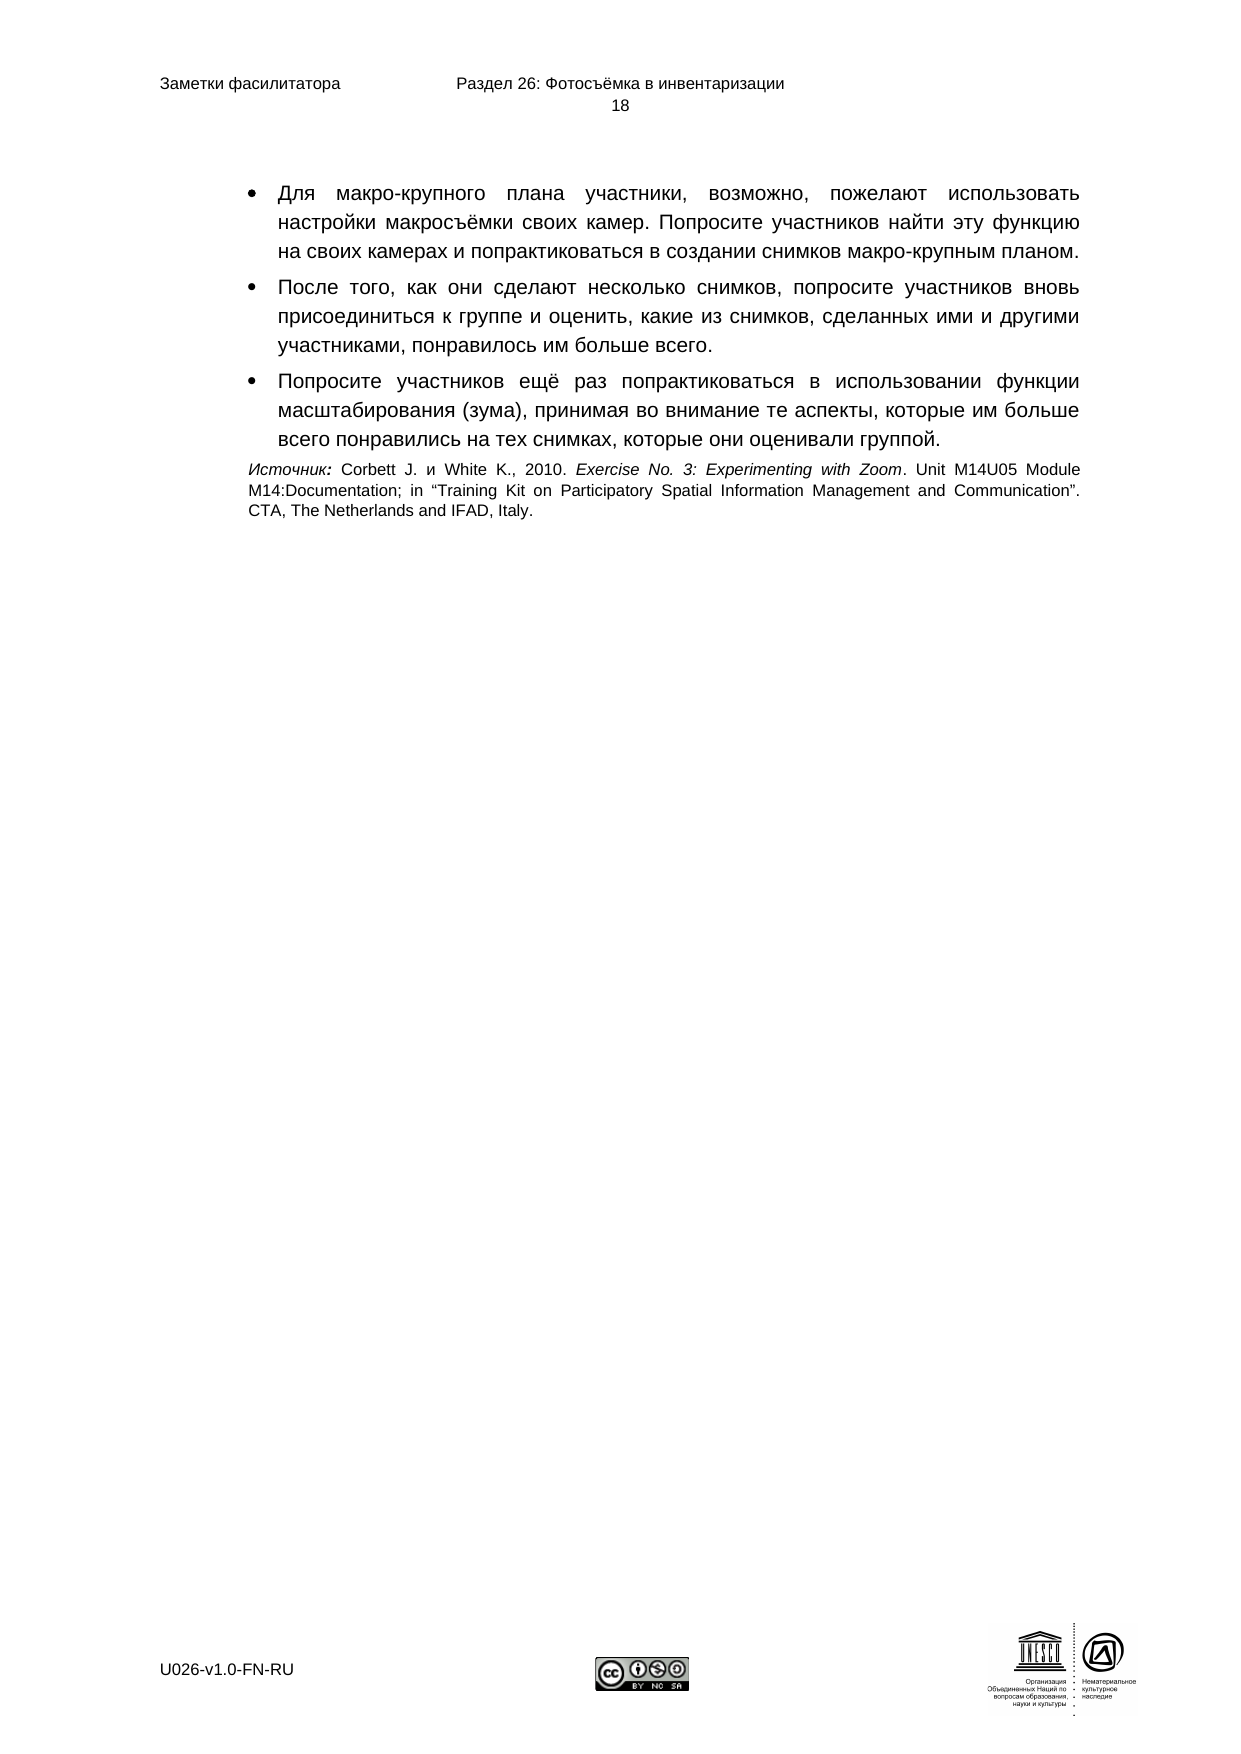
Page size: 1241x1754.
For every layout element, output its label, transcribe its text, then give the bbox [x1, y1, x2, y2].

text Источник: Corbett J. и White K., 2010. Exercise No. 3: Experimenting with Zoom. Unit M14U05 Module M14:Documentation; in “Training Kit on Participatory Spatial Information Management and Communication”. CTA, The Netherlands and IFAD, Italy. [248, 458, 1081, 521]
text Для макро-крупного плана участники, возможно, пожелают использовать настройки макросъёмки своих камер. Попросите участников найти эту функцию на своих камерах и попрактиковаться в создании снимков макро-крупным планом. [248, 177, 1081, 265]
picture [987, 1623, 1138, 1716]
text Попросите участников ещё раз попрактиковаться в использовании функции масштабирования (зума), принимая во внимание те аспекты, которые им больше всего понравились на тех снимках, которые они оценивали группой. [248, 365, 1081, 452]
picture [595, 1657, 689, 1691]
text После того, как они сделают несколько снимков, попросите участников вновь присоединиться к группе и оценить, какие из снимков, сделанных ими и другими участниками, понравилось им больше всего. [248, 271, 1081, 358]
